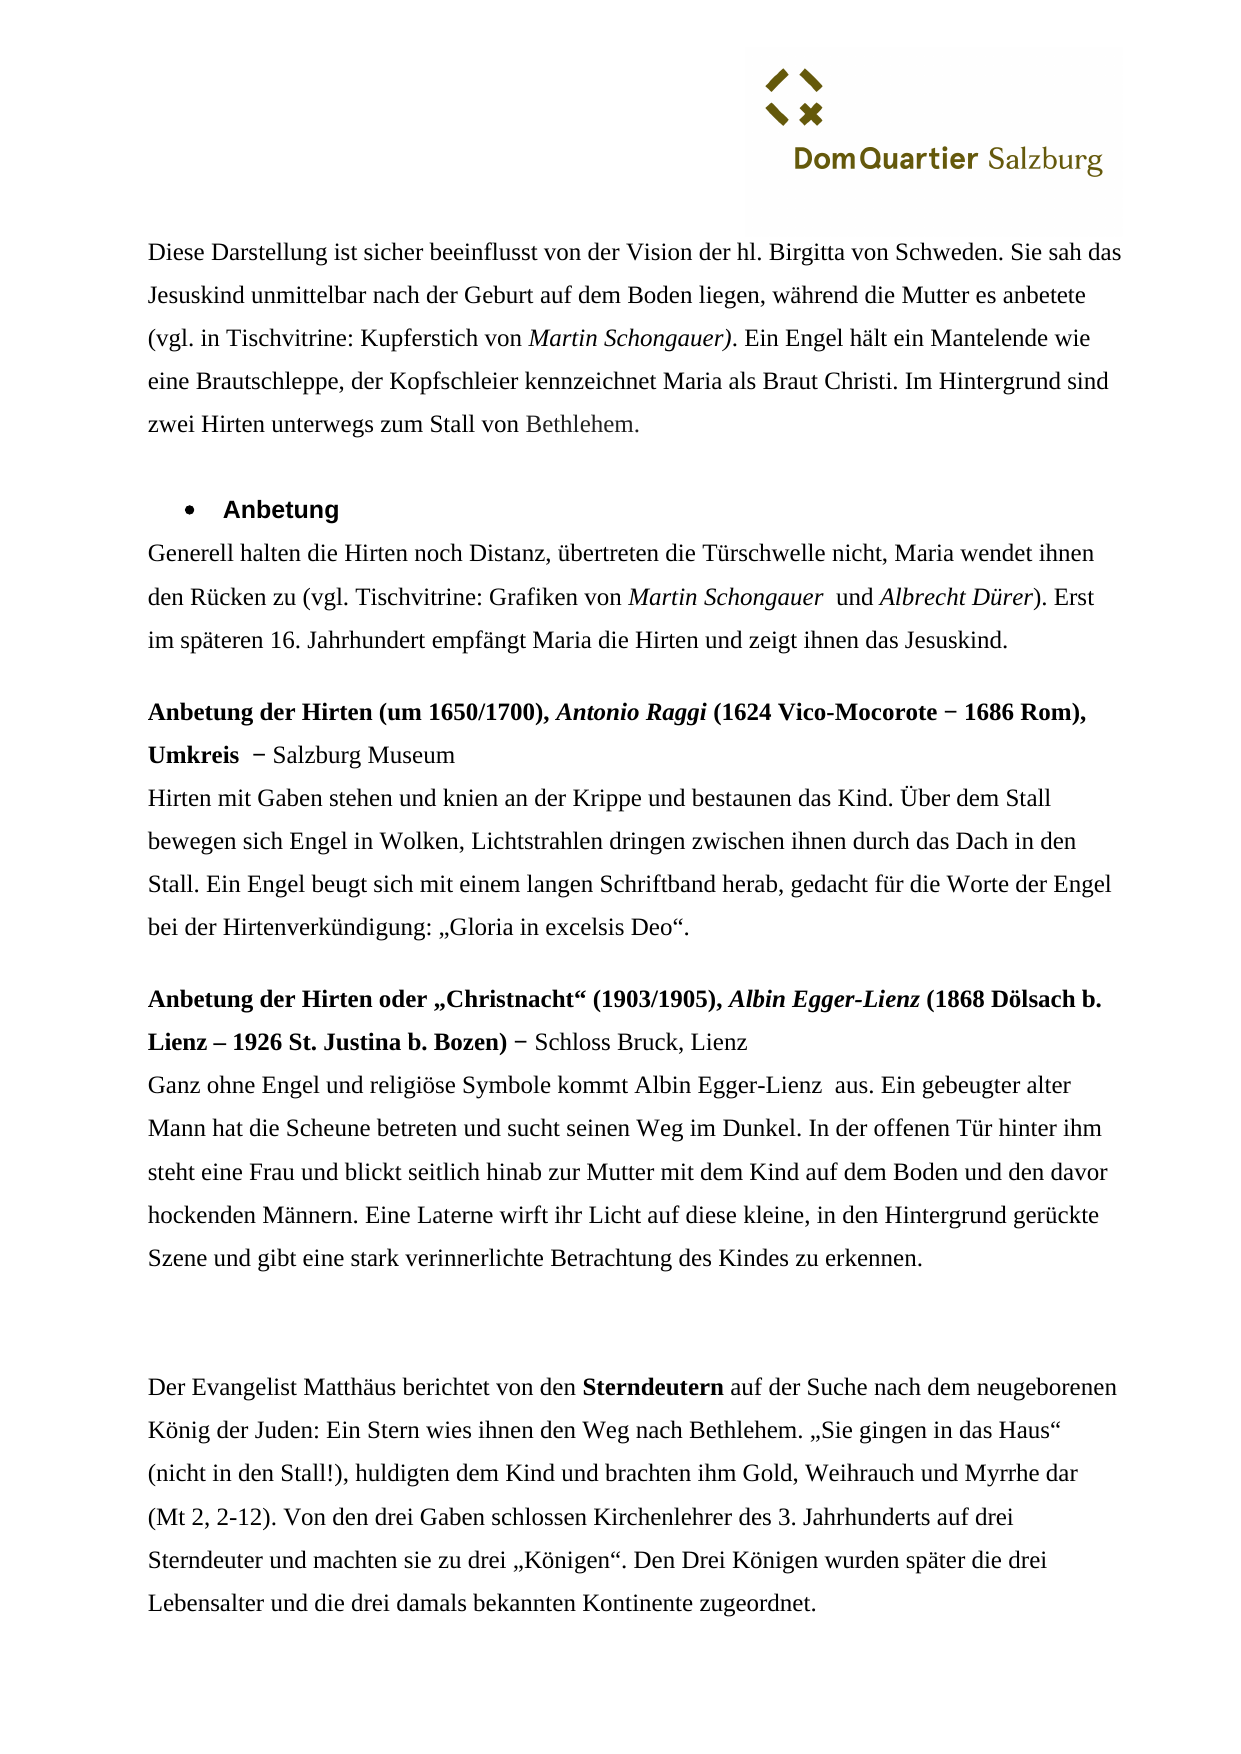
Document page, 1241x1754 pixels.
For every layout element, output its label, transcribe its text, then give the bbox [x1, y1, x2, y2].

text Generell halten die Hirten noch Distanz, übertreten die Türschwelle nicht, Maria wendet ihnen den Rücken zu (vgl. Tischvitrine: Grafiken von Martin Schongauer und Albrecht Dürer). Erst im späteren 16. Jahrhundert empfängt Maria die Hirten und zeigt ihnen das Jesuskind. [148, 538, 1123, 653]
text Anbetung der Hirten (um 1650/1700), Antonio Raggi (1624 Vico-Mocorote − 1686 Rom), Umkreis − Salzburg Museum [148, 697, 1123, 768]
text Ganz ohne Engel und religiöse Symbole kommt Albin Egger-Lienz aus. Ein gebeugter alter Mann hat die Scheune betreten und sucht seinen Weg im Dunkel. In der offenen Tür hinter ihm steht eine Frau und blickt seitlich hinab zur Mutter mit dem Kind auf dem Boden und den davor hockenden Männern. Eine Laterne wirft ihr Licht auf diese kleine, in den Hintergrund gerückte Szene und gibt eine stark verinnerlichte Betrachtung des Kindes zu erkennen. [148, 1070, 1123, 1272]
text Diese Darstellung ist sicher beeinflusst von der Vision der hl. Birgitta von Schweden. Sie sah das Jesuskind unmittelbar nach der Geburt auf dem Boden liegen, während die Mutter es anbetete (vgl. in Tischvitrine: Kupferstich von Martin Schongauer). Ein Engel hält ein Mantelende wie eine Brautschleppe, der Kopfschleier kennzeichnet Maria als Braut Christi. Im Hintergrund sind zwei Hirten unterwegs zum Stall von Bethlehem. [148, 237, 1123, 438]
picture [744, 47, 1123, 237]
text (nicht in den Stall!), huldigten dem Kind und brachten ihm Gold, Weihrauch und Myrrhe dar [148, 1458, 1123, 1487]
text (Mt 2, 2-12). Von den drei Gaben schlossen Kirchenlehrer des 3. Jahrhunderts auf drei Sterndeuter und machten sie zu drei „Königen“. Den Drei Königen wurden später die drei Lebensalter und die drei damals bekannten Kontinente zugeordnet. [148, 1502, 1123, 1617]
text Hirten mit Gaben stehen und knien an der Krippe und bestaunen das Kind. Über dem Stall bewegen sich Engel in Wolken, Lichtstrahlen dringen zwischen ihnen durch das Dach in den Stall. Ein Engel beugt sich mit einem langen Schriftband herab, gedacht für die Worte der Engel bei der Hirtenverkündigung: „Gloria in excelsis Deo“. [148, 783, 1123, 941]
text Der Evangelist Matthäus berichtet von den Sterndeutern auf der Suche nach dem neugeborenen König der Juden: Ein Stern wies ihnen den Weg nach Bethlehem. „Sie gingen in das Haus“ [148, 1372, 1123, 1444]
list Anbetung [185, 495, 1123, 524]
text Anbetung der Hirten oder „Christnacht“ (1903/1905), Albin Egger-Lienz (1868 Dölsach b. Lienz – 1926 St. Justina b. Bozen) − Schloss Bruck, Lienz [148, 984, 1123, 1056]
